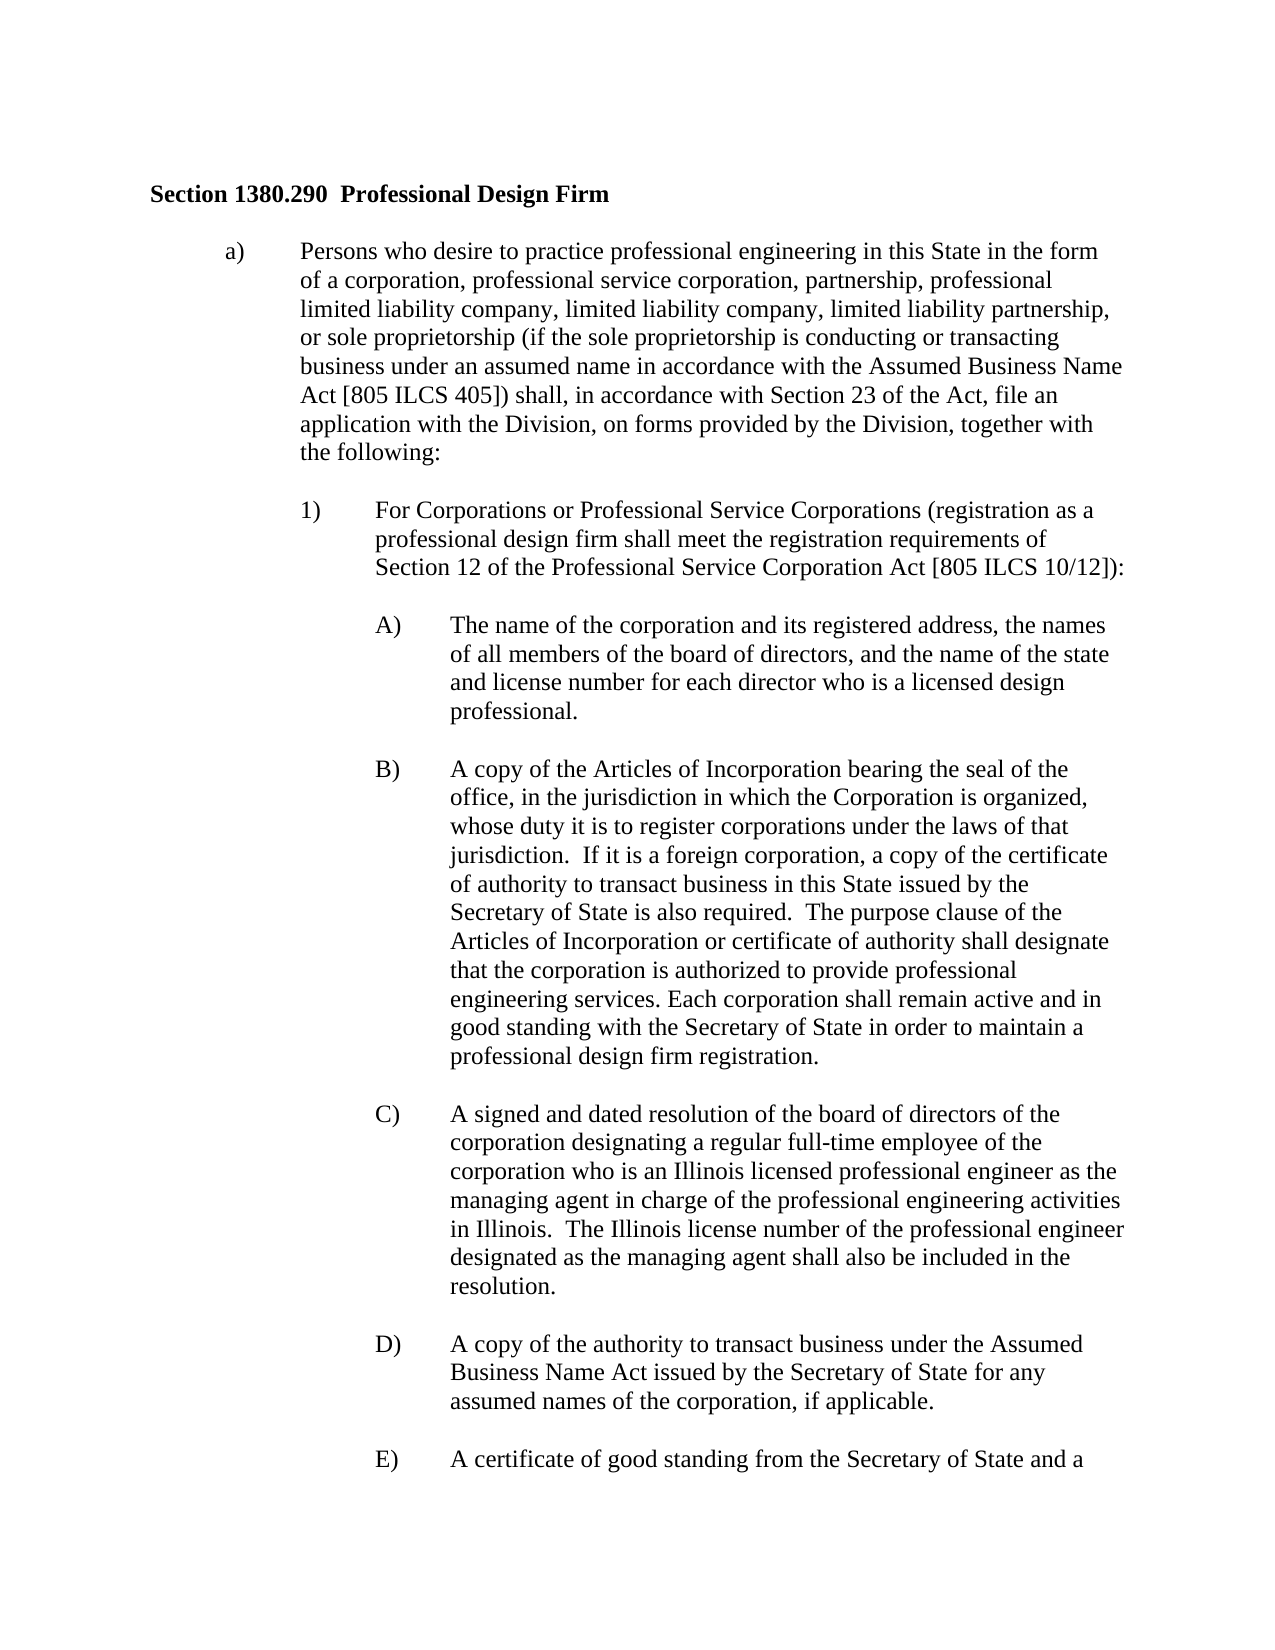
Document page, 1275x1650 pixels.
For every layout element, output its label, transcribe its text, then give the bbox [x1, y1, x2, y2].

text C) A signed and dated resolution of the board of directors of the corporation designating a regular full-time employee of the corporation who is an Illinois licensed professional engineer as the managing agent in charge of the professional engineering activities in Illinois. The Illinois license number of the professional engineer designated as the managing agent shall also be included in the resolution. [375, 1099, 1125, 1300]
text a) Persons who desire to practice professional engineering in this State in the form of a corporation, professional service corporation, partnership, professional limited liability company, limited liability company, limited liability partnership, or sole proprietorship (if the sole proprietorship is conducting or transacting business under an assumed name in accordance with the Assumed Business Name Act [805 ILCS 405]) shall, in accordance with Section 23 of the Act, file an application with the Division, on forms provided by the Division, together with the following: [225, 236, 1125, 466]
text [375, 1444, 1125, 1472]
text 1) For Corporations or Professional Service Corporations (registration as a professional design firm shall meet the registration requirements of Section 12 of the Professional Service Corporation Act [805 ILCS 10/12]): [300, 495, 1125, 581]
text Section 1380.290 Professional Design Firm [150, 179, 1125, 207]
text A) The name of the corporation and its registered address, the names of all members of the board of directors, and the name of the state and license number for each director who is a licensed design professional. [375, 610, 1125, 725]
text D) A copy of the authority to transact business under the Assumed Business Name Act issued by the Secretary of State for any assumed names of the corporation, if applicable. [375, 1329, 1125, 1415]
text B) A copy of the Articles of Incorporation bearing the seal of the office, in the jurisdiction in which the Corporation is organized, whose duty it is to register corporations under the laws of that jurisdiction. If it is a foreign corporation, a copy of the certificate of authority to transact business in this State issued by the Secretary of State is also required. The purpose clause of the Articles of Incorporation or certificate of authority shall designate that the corporation is authorized to provide professional engineering services. Each corporation shall remain active and in good standing with the Secretary of State in order to maintain a professional design firm registration. [375, 754, 1125, 1070]
